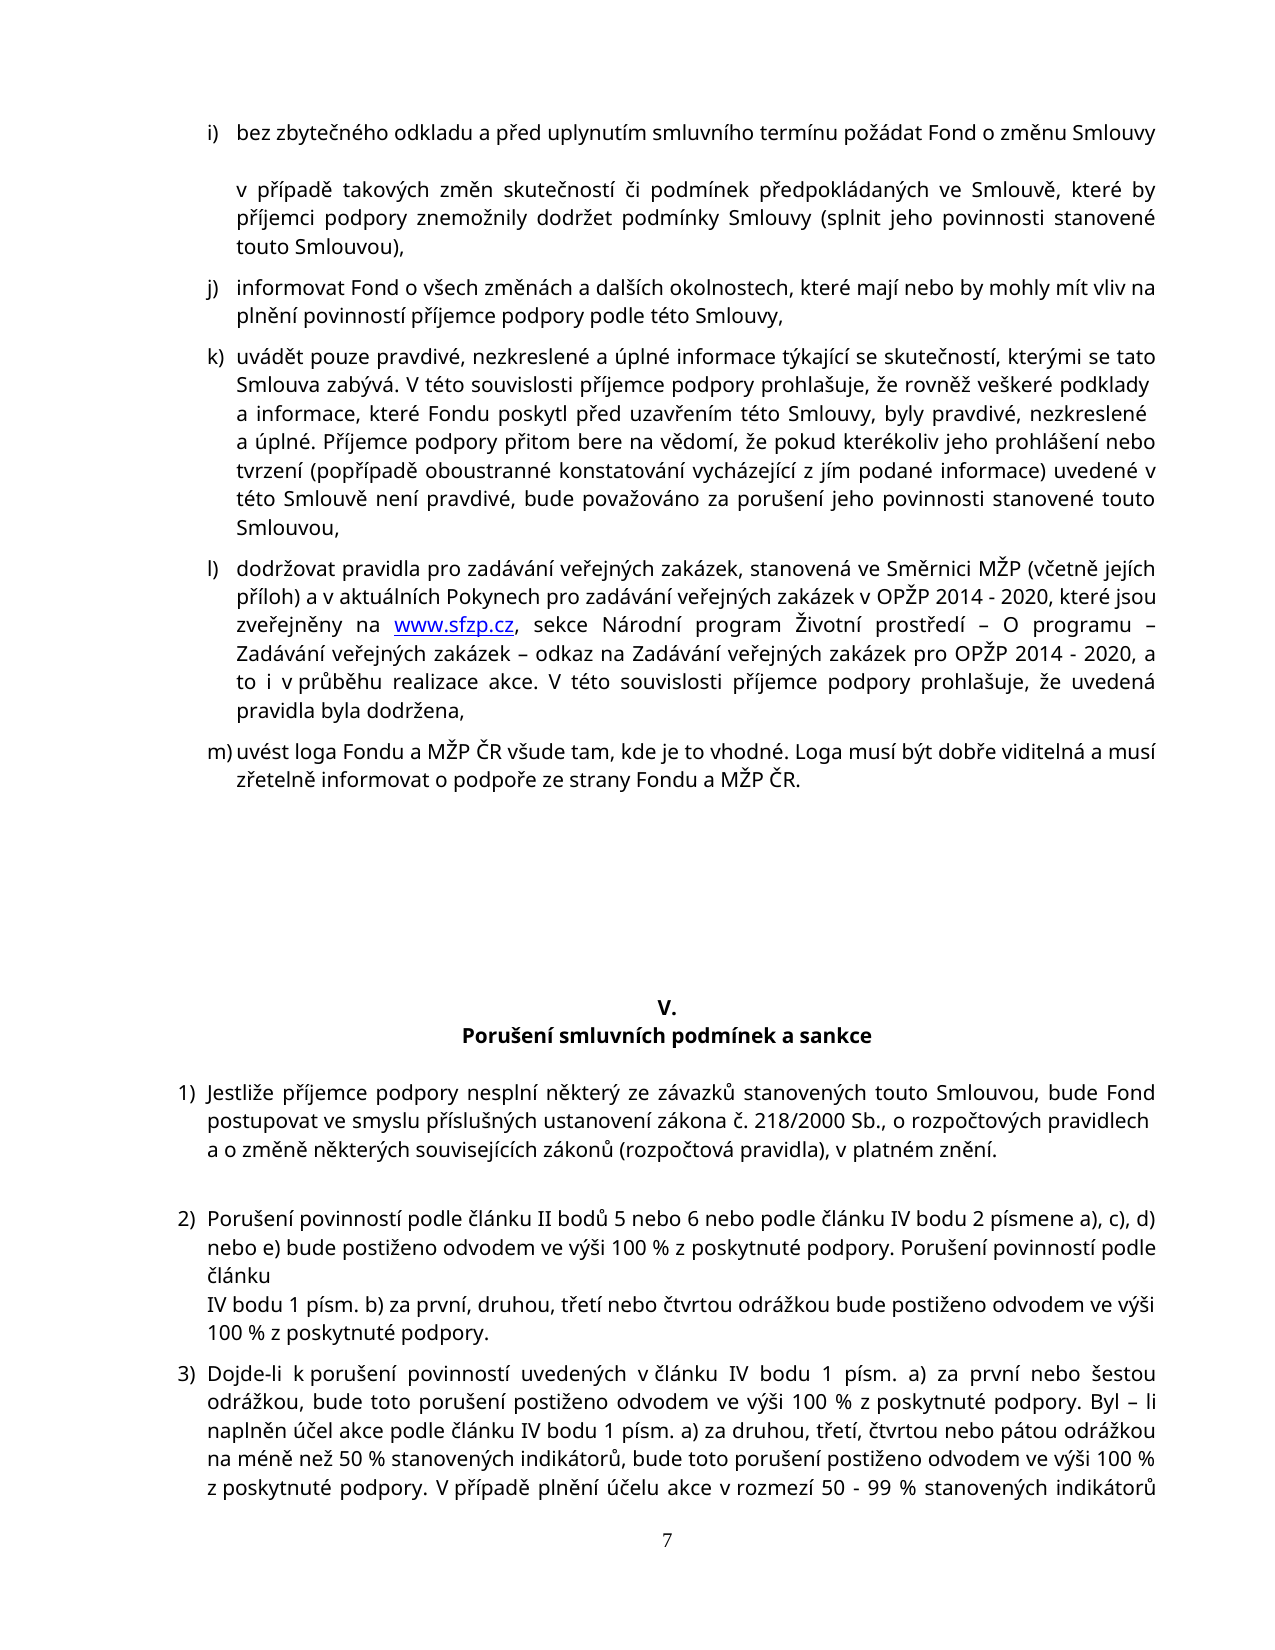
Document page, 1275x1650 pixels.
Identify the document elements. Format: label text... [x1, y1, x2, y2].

list informovat Fond o všech změnách a dalších okolnostech, které mají nebo by mohly mít vliv na plnění povinností příjemce podpory podle této Smlouvy, [207, 273, 1157, 330]
list Porušení povinností podle článku II bodů 5 nebo 6 nebo podle článku IV bodu 2 písmene a), c), d) nebo e) bude postiženo odvodem ve výši 100 % z poskytnuté podpory. Porušení povinností podle článku IV bodu 1 písm. b) za první, druhou, třetí nebo čtvrtou odrážkou bude postiženo odvodem ve výši 100 % z poskytnuté podpory. [177, 1204, 1157, 1347]
list dodržovat pravidla pro zadávání veřejných zakázek, stanovená ve Směrnici MŽP (včetně jejích příloh) a v aktuálních Pokynech pro zadávání veřejných zakázek v OPŽP 2014 - 2020, které jsou zveřejněny na www.sfzp.cz, sekce Národní program Životní prostředí – O programu – Zadávání veřejných zakázek – odkaz na Zadávání veřejných zakázek pro OPŽP 2014 - 2020, a to i v průběhu realizace akce. V této souvislosti příjemce podpory prohlašuje, že uvedená pravidla byla dodržena, [207, 554, 1157, 724]
list Jestliže příjemce podpory nesplní některý ze závazků stanovených touto Smlouvou, bude Fond postupovat ve smyslu příslušných ustanovení zákona č. 218/2000 Sb., o rozpočtových pravidlech a o změně některých souvisejících zákonů (rozpočtová pravidla), v platném znění. [177, 1078, 1157, 1163]
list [177, 1359, 1157, 1501]
list uvést loga Fondu a MŽP ČR všude tam, kde je to vhodné. Loga musí být dobře viditelná a musí zřetelně informovat o podpoře ze strany Fondu a MŽP ČR. [207, 737, 1157, 794]
list bez zbytečného odkladu a před uplynutím smluvního termínu požádat Fond o změnu Smlouvy v případě takových změn skutečností či podmínek předpokládaných ve Smlouvě, které by příjemci podpory znemožnily dodržet podmínky Smlouvy (splnit jeho povinnosti stanovené touto Smlouvou), [207, 118, 1157, 260]
list uvádět pouze pravdivé, nezkreslené a úplné informace týkající se skutečností, kterými se tato Smlouva zabývá. V této souvislosti příjemce podpory prohlašuje, že rovněž veškeré podklady a informace, které Fondu poskytl před uzavřením této Smlouvy, byly pravdivé, nezkreslené a úplné. Příjemce podpory přitom bere na vědomí, že pokud kterékoliv jeho prohlášení nebo tvrzení (popřípadě oboustranné konstatování vycházející z jím podané informace) uvedené v této Smlouvě není pravdivé, bude považováno za porušení jeho povinnosti stanovené touto Smlouvou, [207, 342, 1157, 541]
text V. [177, 993, 1157, 1021]
text Porušení smluvních podmínek a sankce [177, 1021, 1157, 1050]
